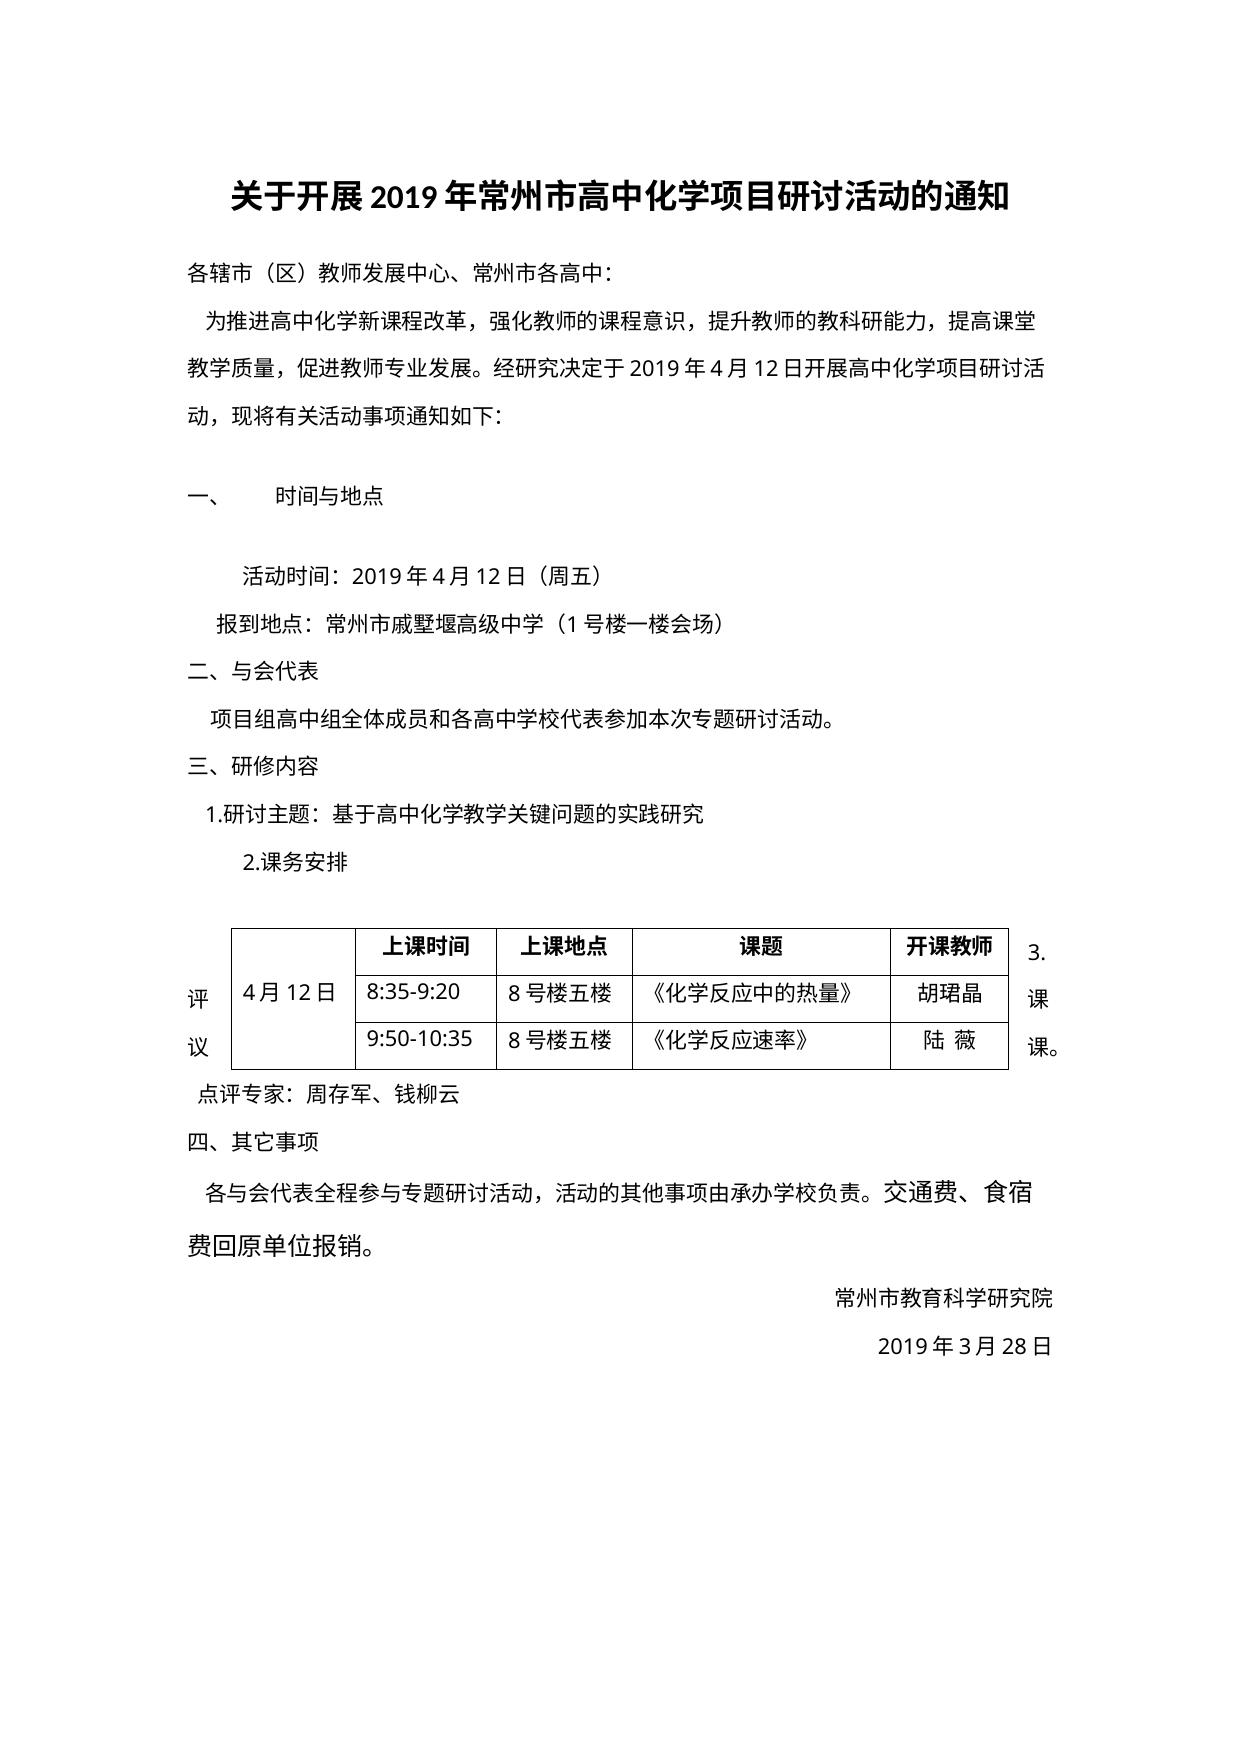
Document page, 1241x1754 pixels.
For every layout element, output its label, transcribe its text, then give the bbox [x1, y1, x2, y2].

text 2.课务安排 [187, 844, 1053, 876]
table_cell 《化学反应中的热量》 [633, 976, 890, 1022]
table_cell 8号楼五楼 [497, 976, 632, 1022]
table_header 上课地点 [497, 929, 632, 974]
text 二、与会代表 [187, 654, 1053, 686]
text 项目组高中组全体成员和各高中学校代表参加本次专题研讨活动。 [187, 702, 1053, 733]
table_cell 9:50-10:35 [356, 1023, 496, 1069]
text 活动时间：2019年4月12日（周五） [231, 559, 1053, 591]
table_cell 8:35-9:20 [356, 976, 496, 1022]
text 为推进高中化学新课程改革，强化教师的课程意识，提升教师的教科研能力，提高课堂教学质量，促进教师专业发展。经研究决定于2019年4月12日开展高中化学项目研讨活动，现将有关活动事项通知如下： [187, 304, 1053, 431]
text 关于开展2019年常州市高中化学项目研讨活动的通知 [187, 162, 1053, 227]
table_cell 胡珺晶 [891, 976, 1008, 1022]
table_cell 8号楼五楼 [497, 1023, 632, 1069]
text 1.研讨主题：基于高中化学教学关键问题的实践研究 [187, 797, 1053, 829]
table_header 上课时间 [356, 929, 496, 974]
text 2019年3月28日 [187, 1329, 1053, 1361]
text 3.评课议课。 点评专家：周存军、钱柳云 [187, 937, 1053, 1109]
table_cell 《化学反应速率》 [633, 1023, 890, 1069]
text 各与会代表全程参与专题研讨活动，活动的其他事项由承办学校负责。交通费、食宿费回原单位报销。 [187, 1172, 1053, 1263]
list 时间与地点 [187, 476, 1053, 512]
text 常州市教育科学研究院 [187, 1281, 1053, 1313]
table_header 开课教师 [891, 929, 1008, 974]
table_header 课题 [633, 929, 890, 974]
text 报到地点：常州市戚墅堰高级中学（1号楼一楼会场） [187, 607, 1053, 638]
text 四、其它事项 [187, 1125, 1053, 1157]
text 三、研修内容 [187, 749, 1053, 781]
text 各辖市（区）教师发展中心、常州市各高中： [187, 256, 1053, 288]
table_header 4月12日 [232, 929, 355, 1069]
table_cell 陆 薇 [891, 1023, 1008, 1069]
